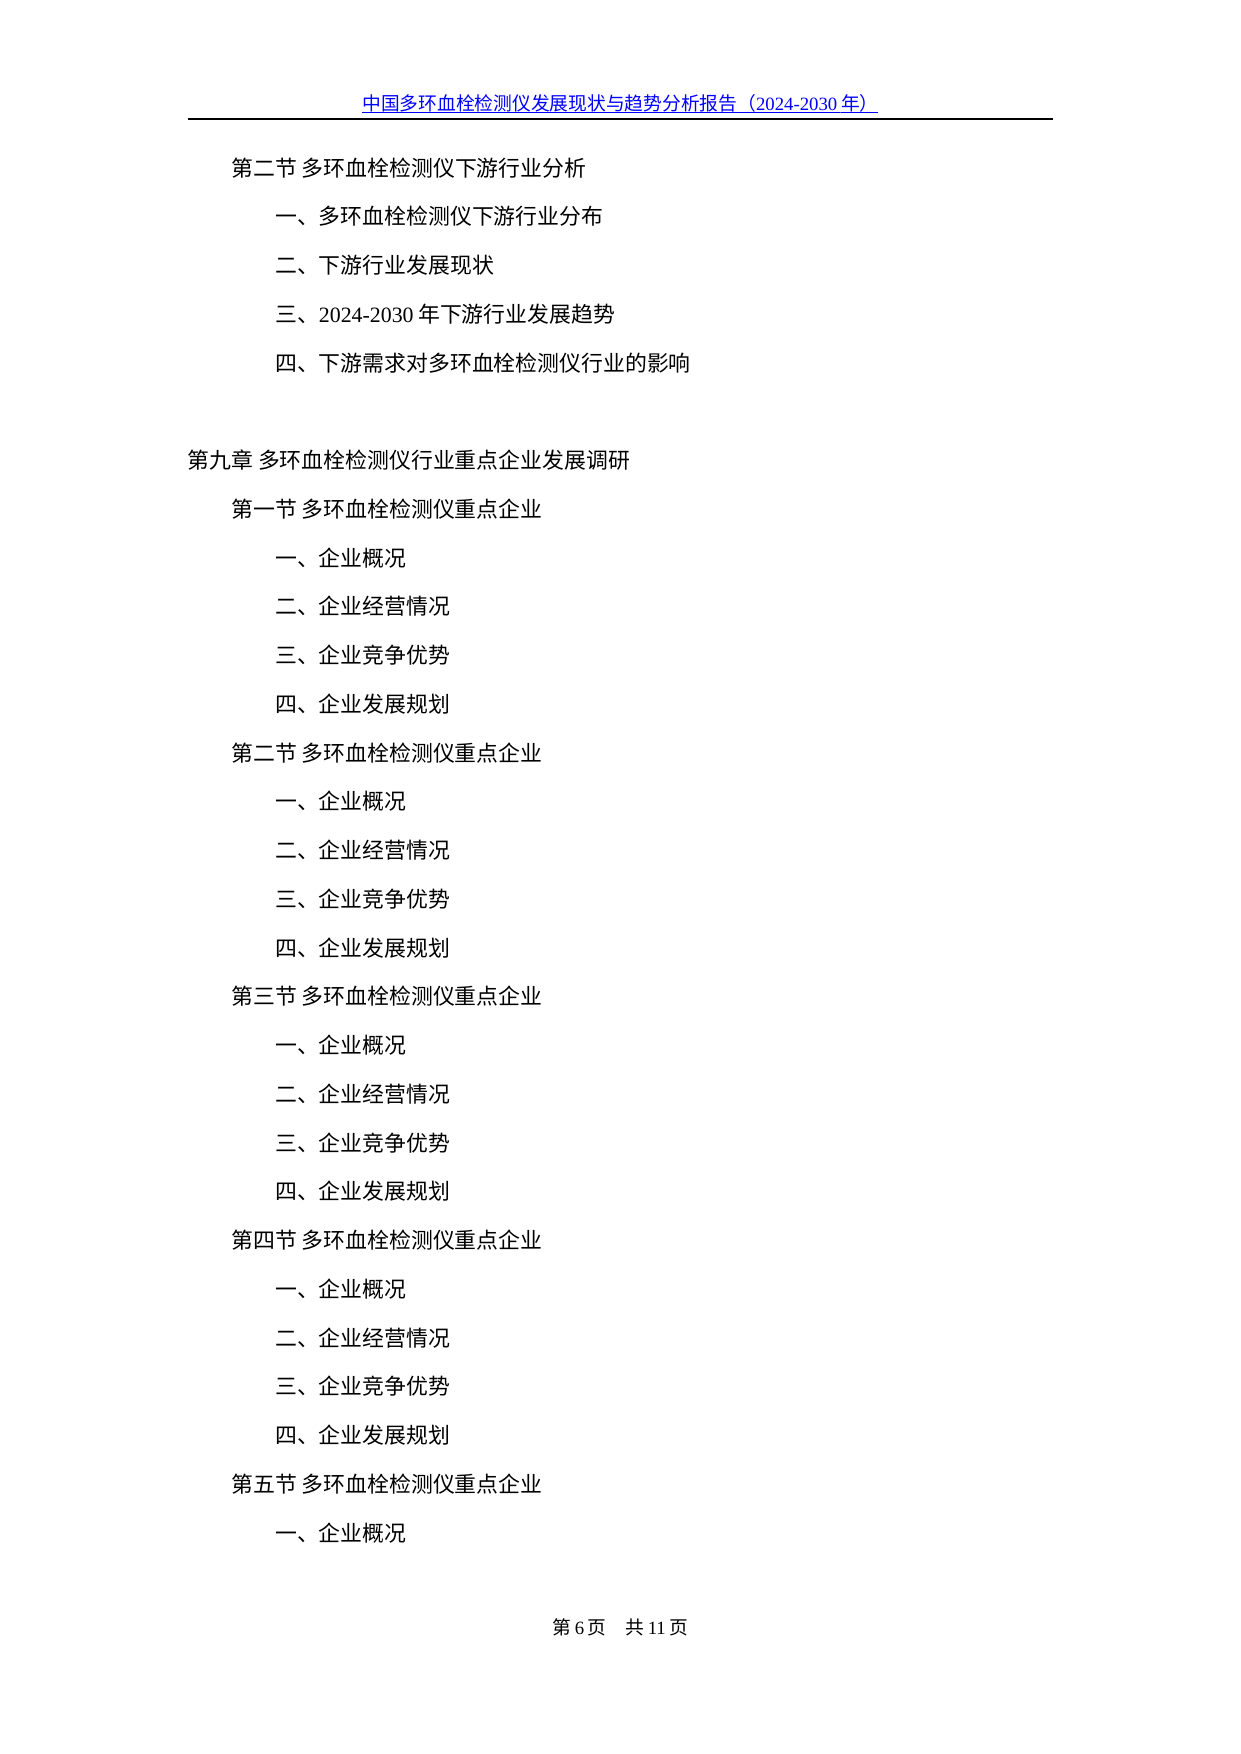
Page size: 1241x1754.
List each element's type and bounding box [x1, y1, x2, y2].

text [187, 150, 1053, 1548]
